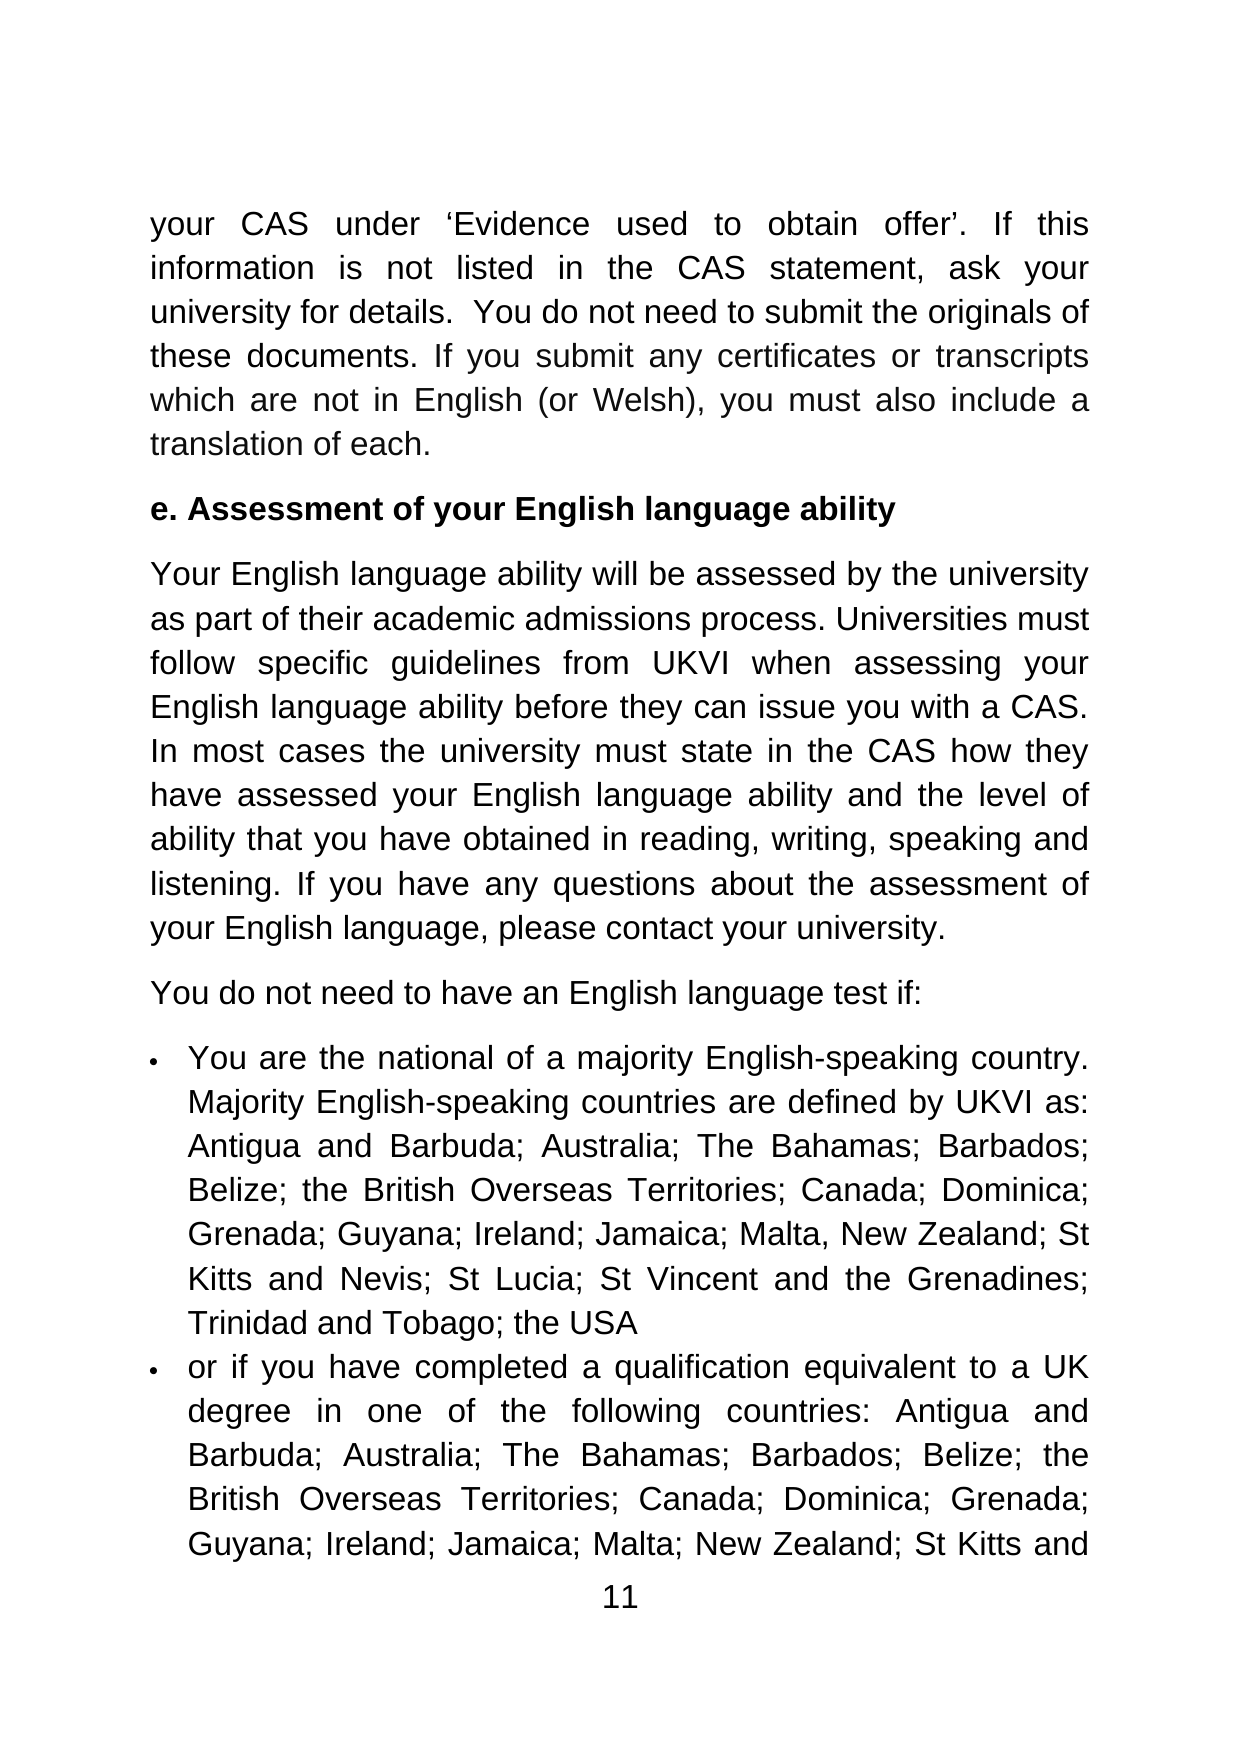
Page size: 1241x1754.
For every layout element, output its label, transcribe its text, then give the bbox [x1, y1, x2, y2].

list You are the national of a majority English-speaking country. Majority English-speaking countries are defined by UKVI as: Antigua and Barbuda; Australia; The Bahamas; Barbados; Belize; the British Overseas Territories; Canada; Dominica; Grenada; Guyana; Ireland; Jamaica; Malta, New Zealand; St Kitts and Nevis; St Lucia; St Vincent and the Grenadines; Trinidad and Tobago; the USA [150, 1038, 1090, 1341]
text You do not need to have an English language test if: [150, 973, 1090, 1011]
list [150, 1347, 1090, 1562]
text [150, 203, 1090, 463]
text e. Assessment of your English language ability [150, 489, 1090, 528]
text Your English language ability will be assessed by the university as part of their academic admissions process. Universities must follow specific guidelines from UKVI when assessing your English language ability before they can issue you with a CAS. In most cases the university must state in the CAS how they have assessed your English language ability and the level of ability that you have obtained in reading, writing, speaking and listening. If you have any questions about the assessment of your English language, please contact your university. [150, 554, 1090, 946]
